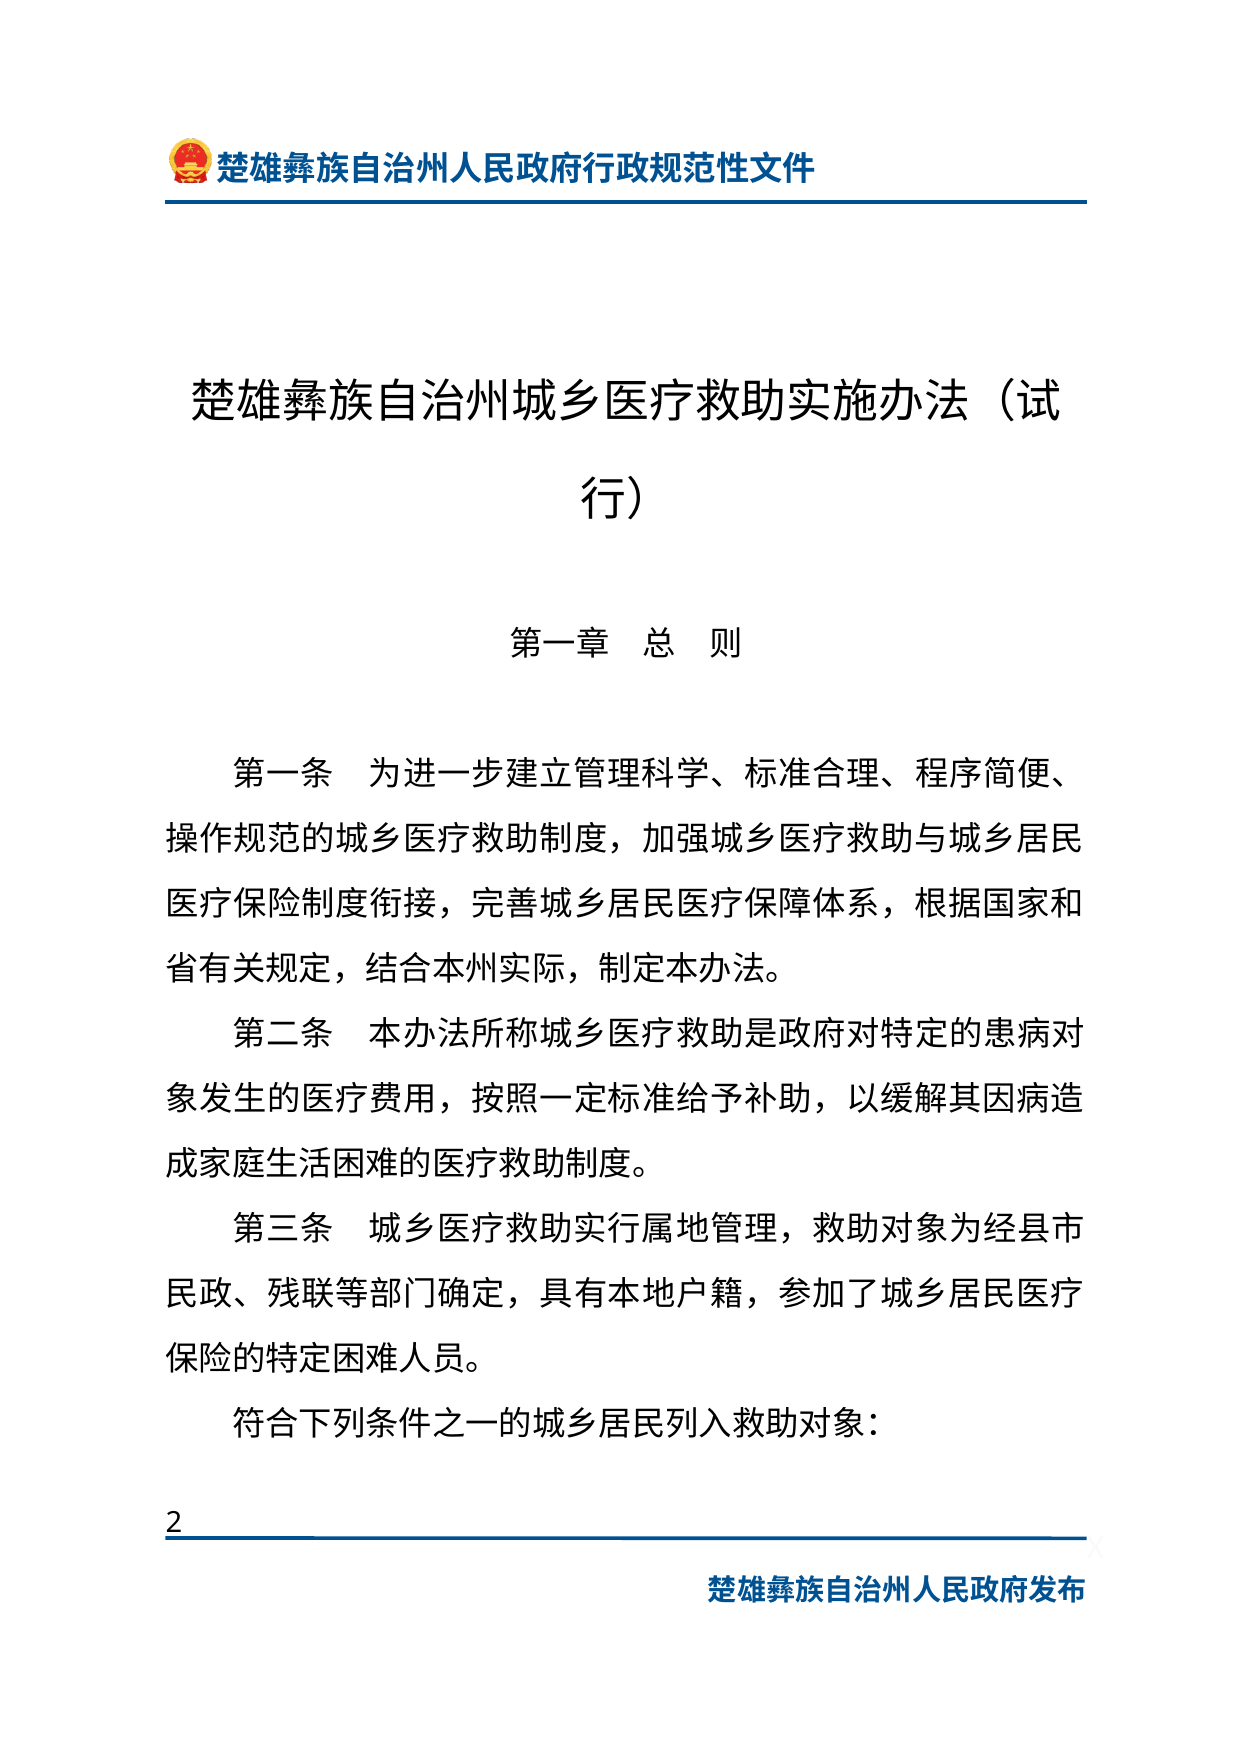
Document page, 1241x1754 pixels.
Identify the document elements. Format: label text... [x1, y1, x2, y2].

text 第一条 为进一步建立管理科学、标准合理、程序简便、操作规范的城乡医疗救助制度，加强城乡医疗救助与城乡居民医疗保险制度衔接，完善城乡居民医疗保障体系，根据国家和省有关规定，结合本州实际，制定本办法。 [165, 739, 1087, 999]
text 符合下列条件之一的城乡居民列入救助对象： [165, 1389, 1087, 1454]
picture [165, 136, 216, 187]
text 第二条 本办法所称城乡医疗救助是政府对特定的患病对象发生的医疗费用，按照一定标准给予补助，以缓解其因病造成家庭生活困难的医疗救助制度。 [165, 999, 1087, 1194]
text 楚雄彝族自治州城乡医疗救助实施办法（试行） [165, 349, 1087, 544]
text 第一章 总 则 [165, 609, 1087, 674]
text 第三条 城乡医疗救助实行属地管理，救助对象为经县市民政、残联等部门确定，具有本地户籍，参加了城乡居民医疗保险的特定困难人员。 [165, 1194, 1087, 1389]
